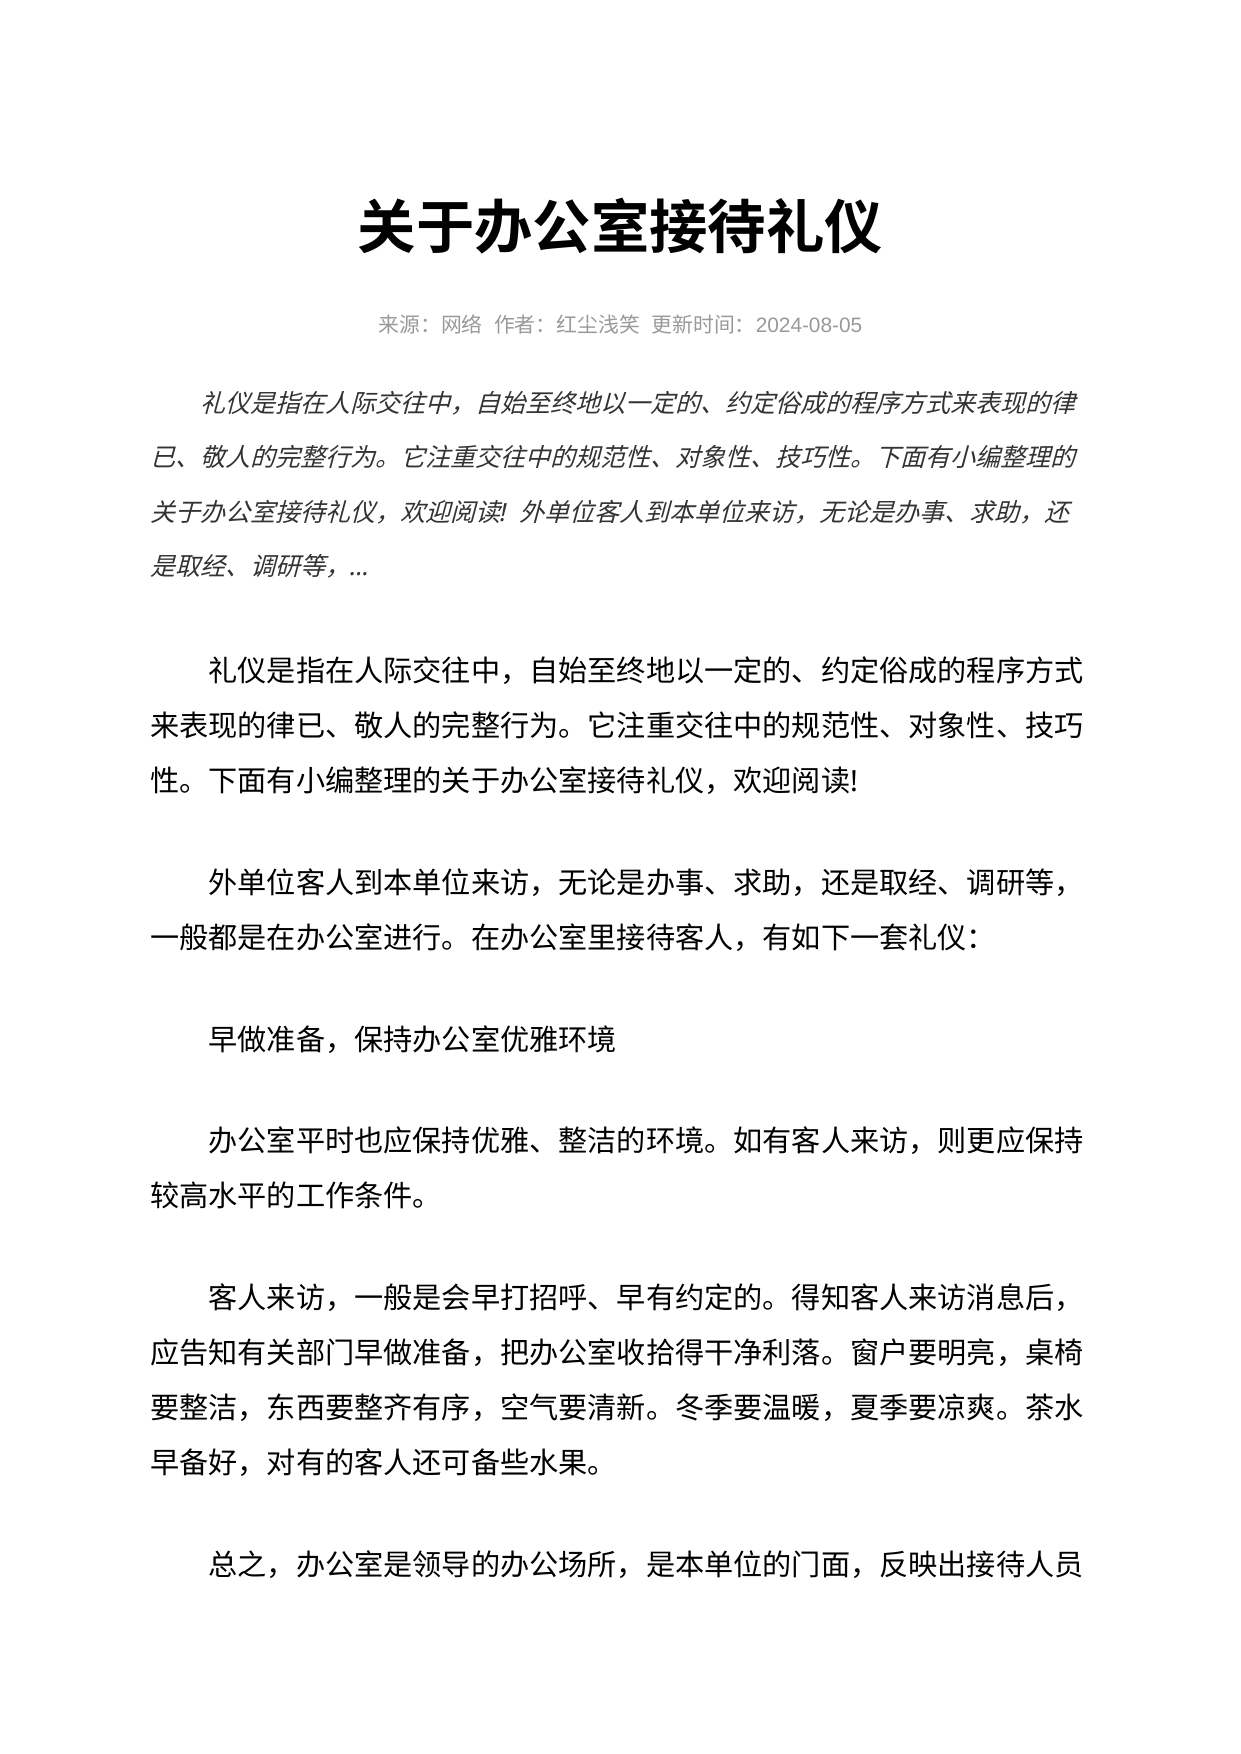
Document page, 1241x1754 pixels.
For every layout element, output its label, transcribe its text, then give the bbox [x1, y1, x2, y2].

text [150, 1541, 1090, 1583]
text 礼仪是指在人际交往中，自始至终地以一定的、约定俗成的程序方式来表现的律已、敬人的完整行为。它注重交往中的规范性、对象性、技巧性。下面有小编整理的关于办公室接待礼仪，欢迎阅读! 外单位客人到本单位来访，无论是办事、求助，还是取经、调研等，... [150, 383, 1090, 583]
text 外单位客人到本单位来访，无论是办事、求助，还是取经、调研等，一般都是在办公室进行。在办公室里接待客人，有如下一套礼仪： [150, 859, 1090, 957]
text 礼仪是指在人际交往中，自始至终地以一定的、约定俗成的程序方式来表现的律已、敬人的完整行为。它注重交往中的规范性、对象性、技巧性。下面有小编整理的关于办公室接待礼仪，欢迎阅读! [150, 648, 1090, 800]
text 早做准备，保持办公室优雅环境 [150, 1016, 1090, 1058]
text 办公室平时也应保持优雅、整洁的环境。如有客人来访，则更应保持较高水平的工作条件。 [150, 1118, 1090, 1215]
subtitle 关于办公室接待礼仪 [150, 181, 1090, 266]
text 来源：网络 作者：红尘浅笑 更新时间：2024-08-05 [150, 313, 1090, 337]
text 客人来访，一般是会早打招呼、早有约定的。得知客人来访消息后，应告知有关部门早做准备，把办公室收拾得干净利落。窗户要明亮，桌椅要整洁，东西要整齐有序，空气要清新。冬季要温暖，夏季要凉爽。茶水早备好，对有的客人还可备些水果。 [150, 1275, 1090, 1482]
